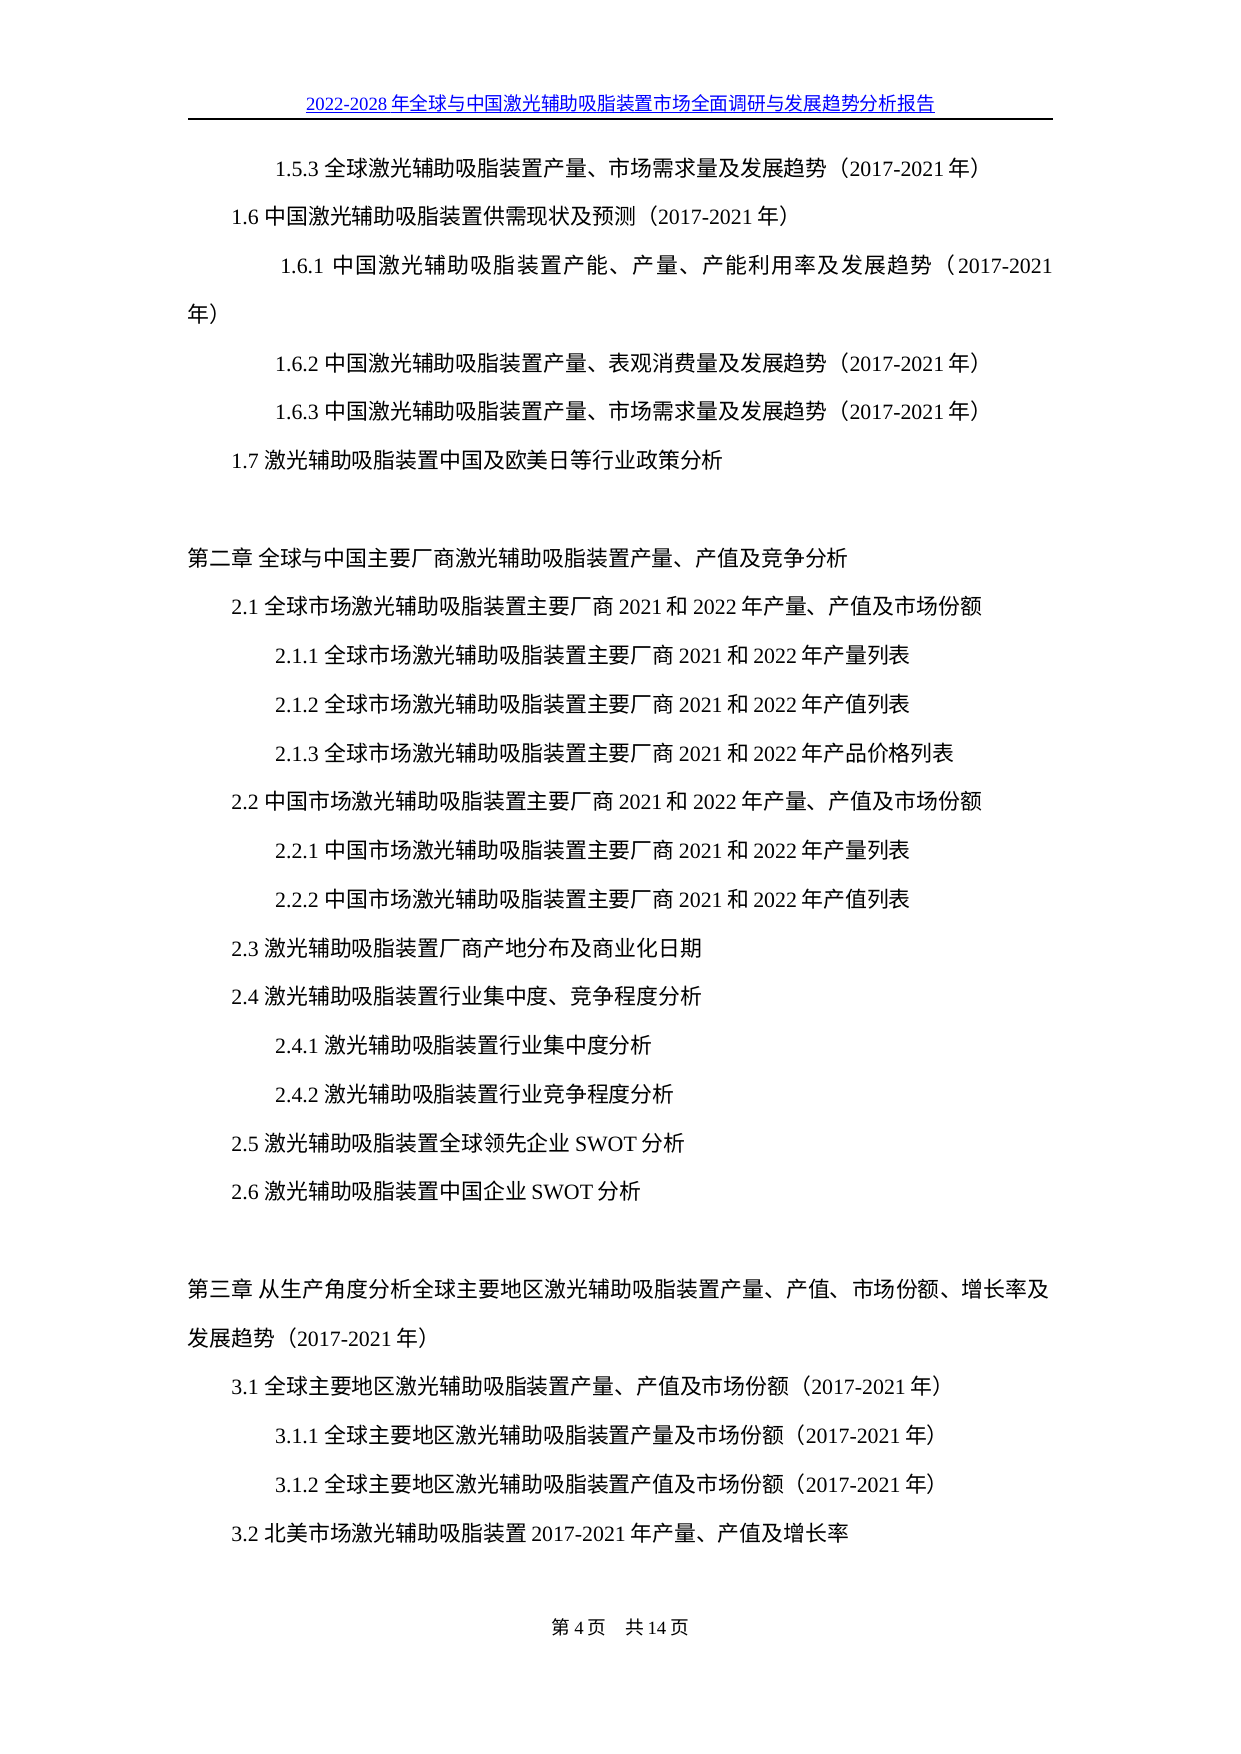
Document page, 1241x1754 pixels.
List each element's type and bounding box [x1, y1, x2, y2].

text [187, 150, 1053, 1548]
